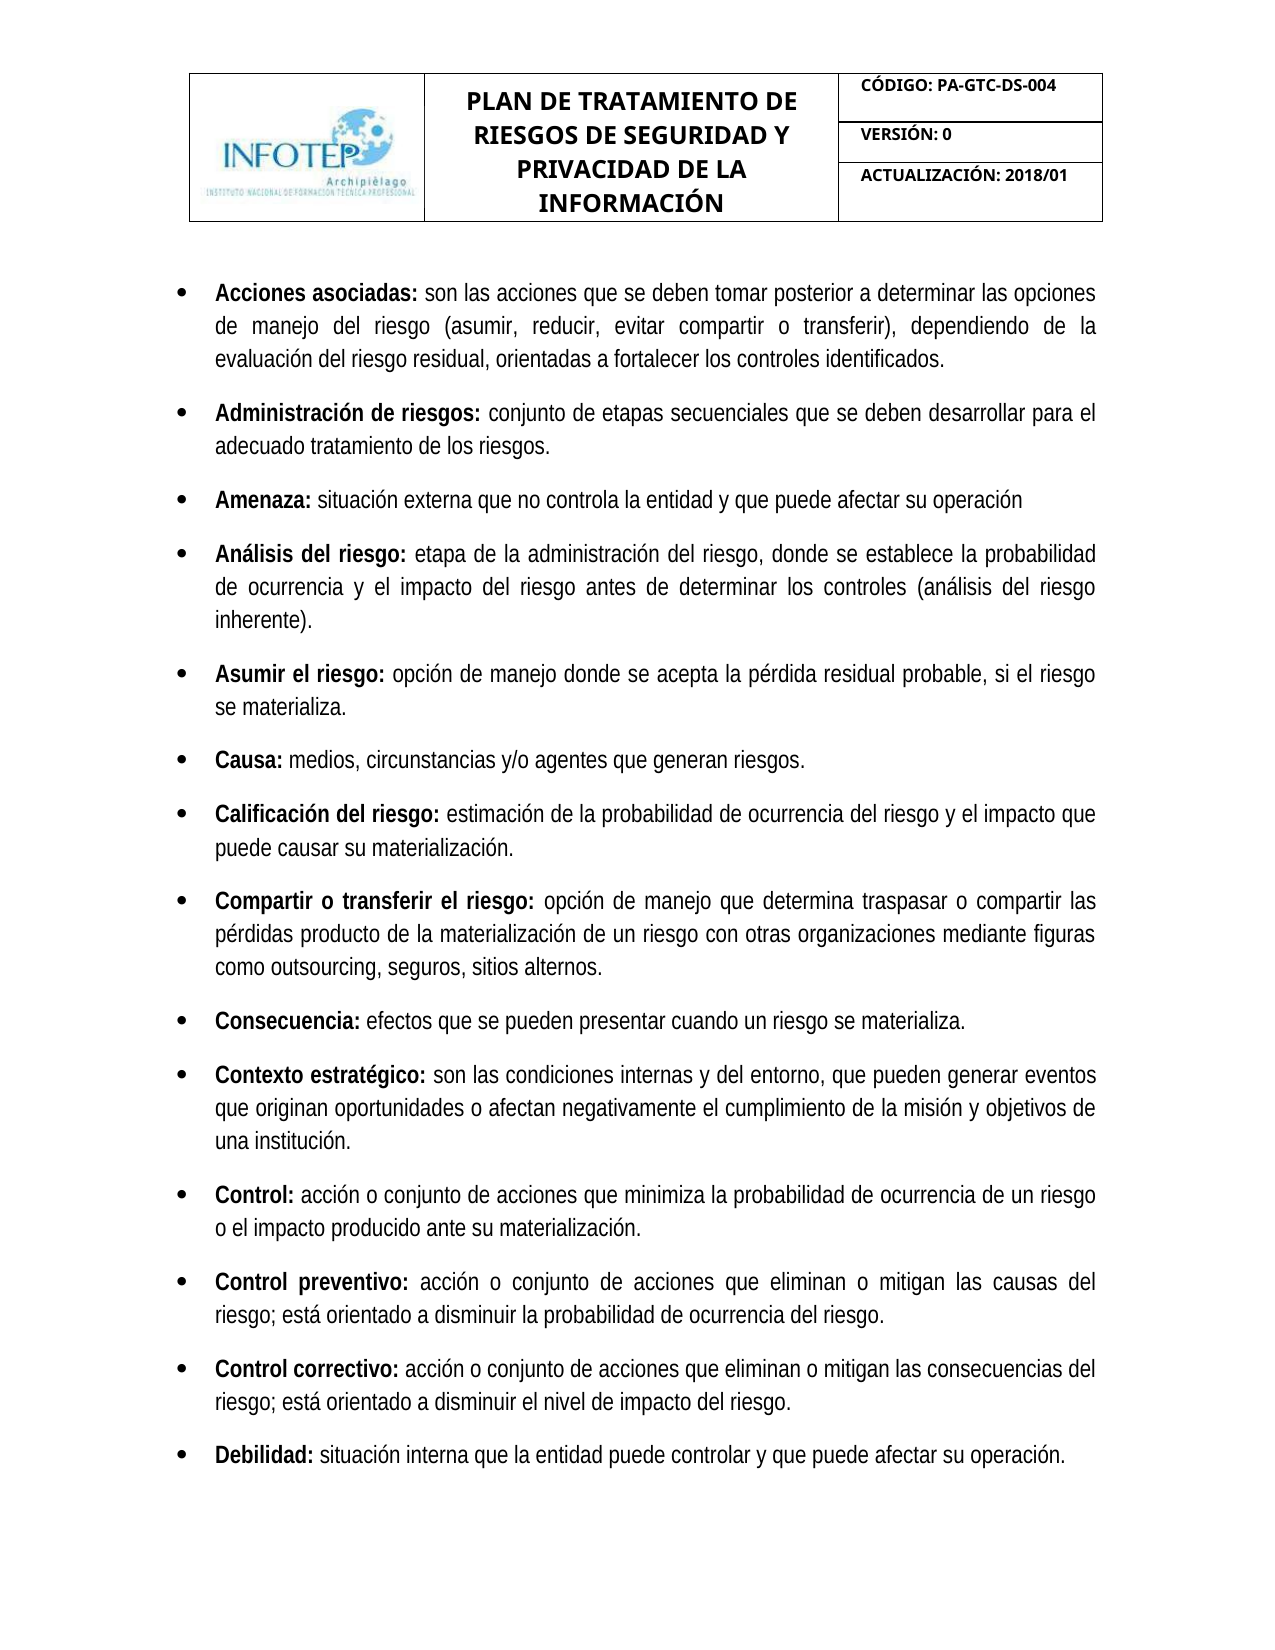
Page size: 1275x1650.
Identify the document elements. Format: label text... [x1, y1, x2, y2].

list Causa: medios, circunstancias y/o agentes que generan riesgos. [177, 745, 1098, 774]
list Control preventivo: acción o conjunto de acciones que eliminan o mitigan las causas del riesgo; está orientado a disminuir la probabilidad de ocurrencia del riesgo. [177, 1267, 1098, 1328]
picture [200, 106, 425, 208]
list Calificación del riesgo: estimación de la probabilidad de ocurrencia del riesgo y el impacto que puede causar su materialización. [177, 799, 1098, 861]
list Debilidad: situación interna que la entidad puede controlar y que puede afectar su operación. [177, 1440, 1098, 1469]
list Control: acción o conjunto de acciones que minimiza la probabilidad de ocurrencia de un riesgo o el impacto producido ante su materialización. [177, 1180, 1098, 1242]
list Asumir el riesgo: opción de manejo donde se acepta la pérdida residual probable, si el riesgo se materializa. [177, 658, 1098, 720]
list Contexto estratégico: son las condiciones internas y del entorno, que pueden generar eventos que originan oportunidades o afectan negativamente el cumplimiento de la misión y objetivos de una institución. [177, 1060, 1098, 1155]
list Control correctivo: acción o conjunto de acciones que eliminan o mitigan las consecuencias del riesgo; está orientado a disminuir el nivel de impacto del riesgo. [177, 1353, 1098, 1415]
list Acciones asociadas: son las acciones que se deben tomar posterior a determinar las opciones de manejo del riesgo (asumir, reducir, evitar compartir o transferir), dependiendo de la evaluación del riesgo residual, orientadas a fortalecer los controles identificados. [177, 278, 1098, 373]
list Análisis del riesgo: etapa de la administración del riesgo, donde se establece la probabilidad de ocurrencia y el impacto del riesgo antes de determinar los controles (análisis del riesgo inherente). [177, 539, 1098, 633]
list Consecuencia: efectos que se pueden presentar cuando un riesgo se materializa. [177, 1006, 1098, 1035]
list Amenaza: situación externa que no controla la entidad y que puede afectar su operación [177, 485, 1098, 514]
list Compartir o transferir el riesgo: opción de manejo que determina traspasar o compartir las pérdidas producto de la materialización de un riesgo con otras organizaciones mediante figuras como outsourcing, seguros, sitios alternos. [177, 886, 1098, 981]
list Administración de riesgos: conjunto de etapas secuenciales que se deben desarrollar para el adecuado tratamiento de los riesgos. [177, 398, 1098, 460]
